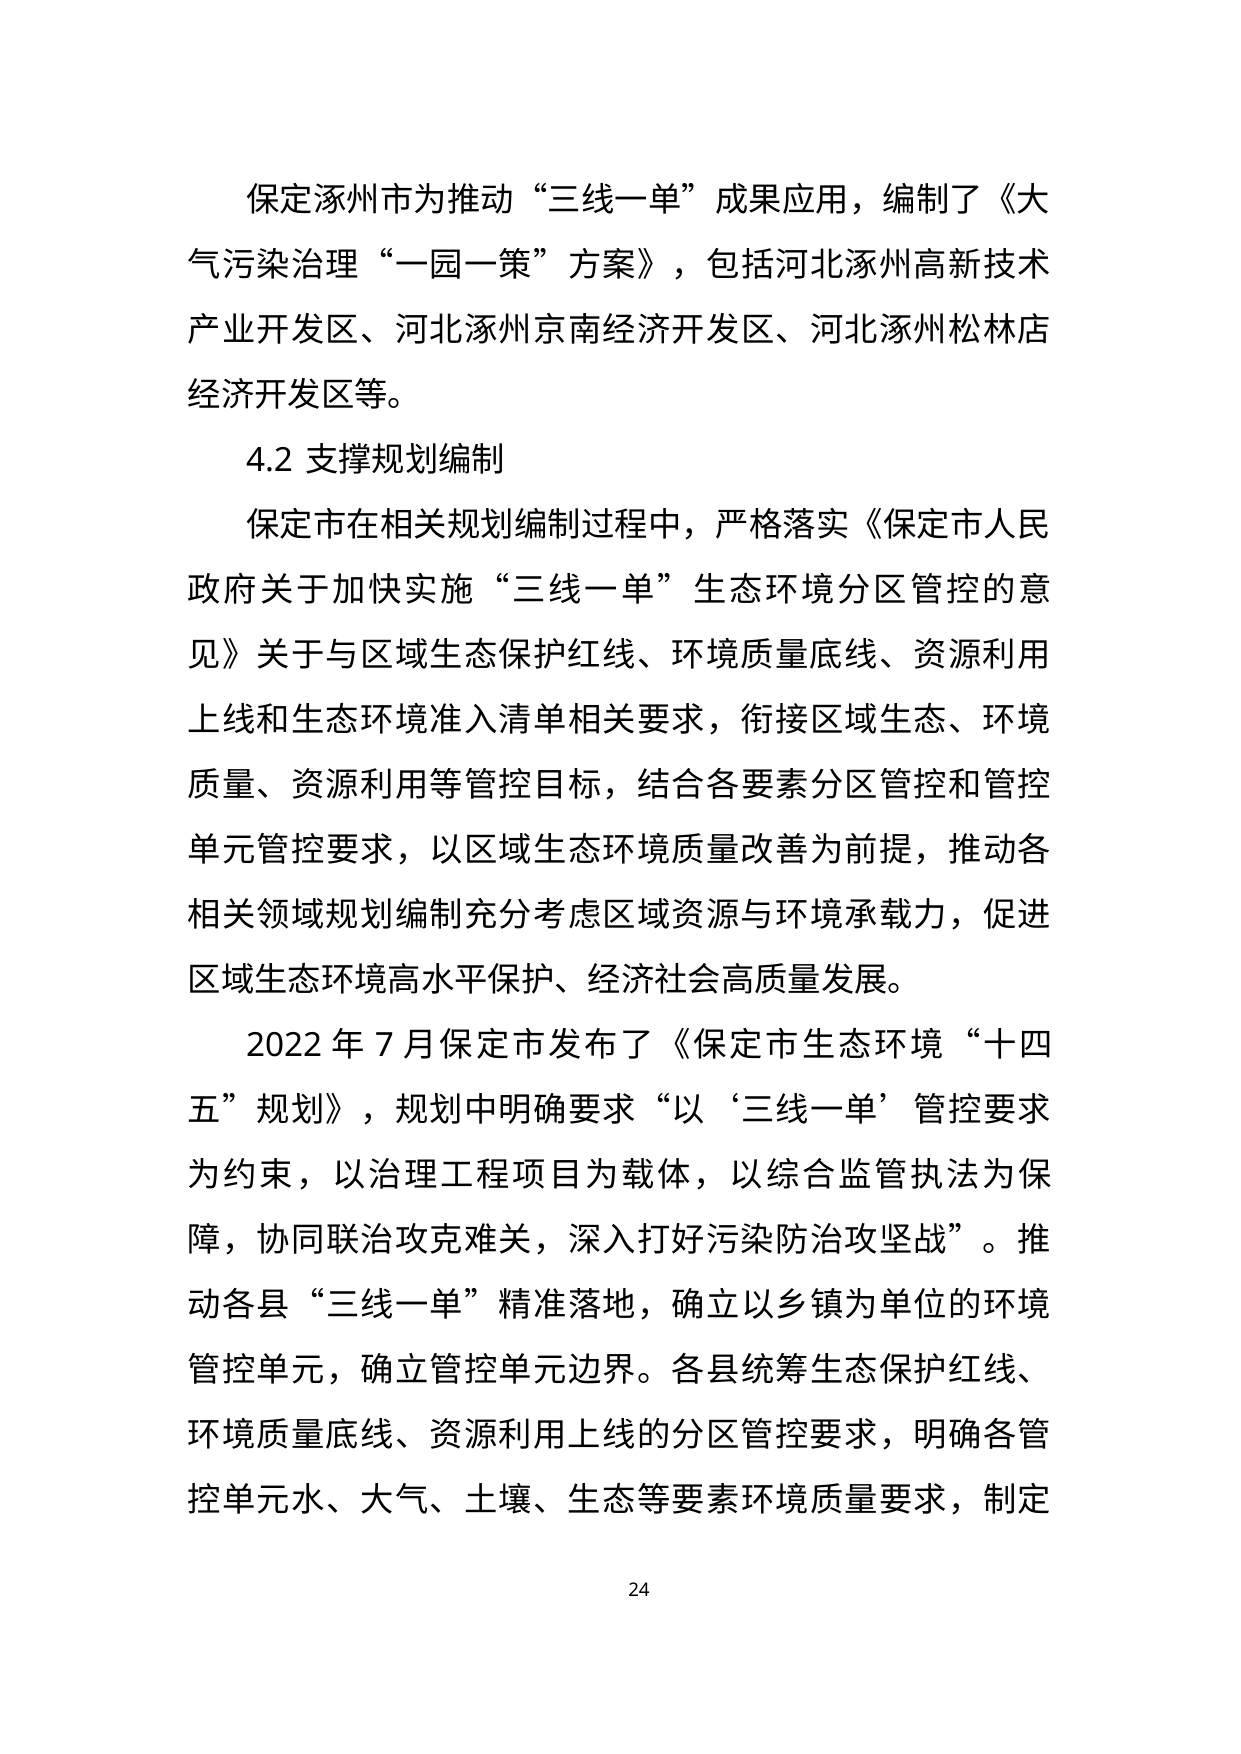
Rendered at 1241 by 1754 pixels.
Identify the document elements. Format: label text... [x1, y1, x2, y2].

text 保定市在相关规划编制过程中，严格落实《保定市人民政府关于加快实施“三线一单”生态环境分区管控的意见》关于与区域生态保护红线、环境质量底线、资源利用上线和生态环境准入清单相关要求，衔接区域生态、环境质量、资源利用等管控目标，结合各要素分区管控和管控单元管控要求，以区域生态环境质量改善为前提，推动各相关领域规划编制充分考虑区域资源与环境承载力，促进区域生态环境高水平保护、经济社会高质量发展。 [187, 489, 1053, 1009]
subtitle 支撑规划编制 [246, 424, 1053, 489]
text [187, 1009, 1053, 1529]
text 保定涿州市为推动“三线一单”成果应用，编制了《大气污染治理“一园一策”方案》，包括河北涿州高新技术产业开发区、河北涿州京南经济开发区、河北涿州松林店经济开发区等。 [187, 164, 1053, 424]
